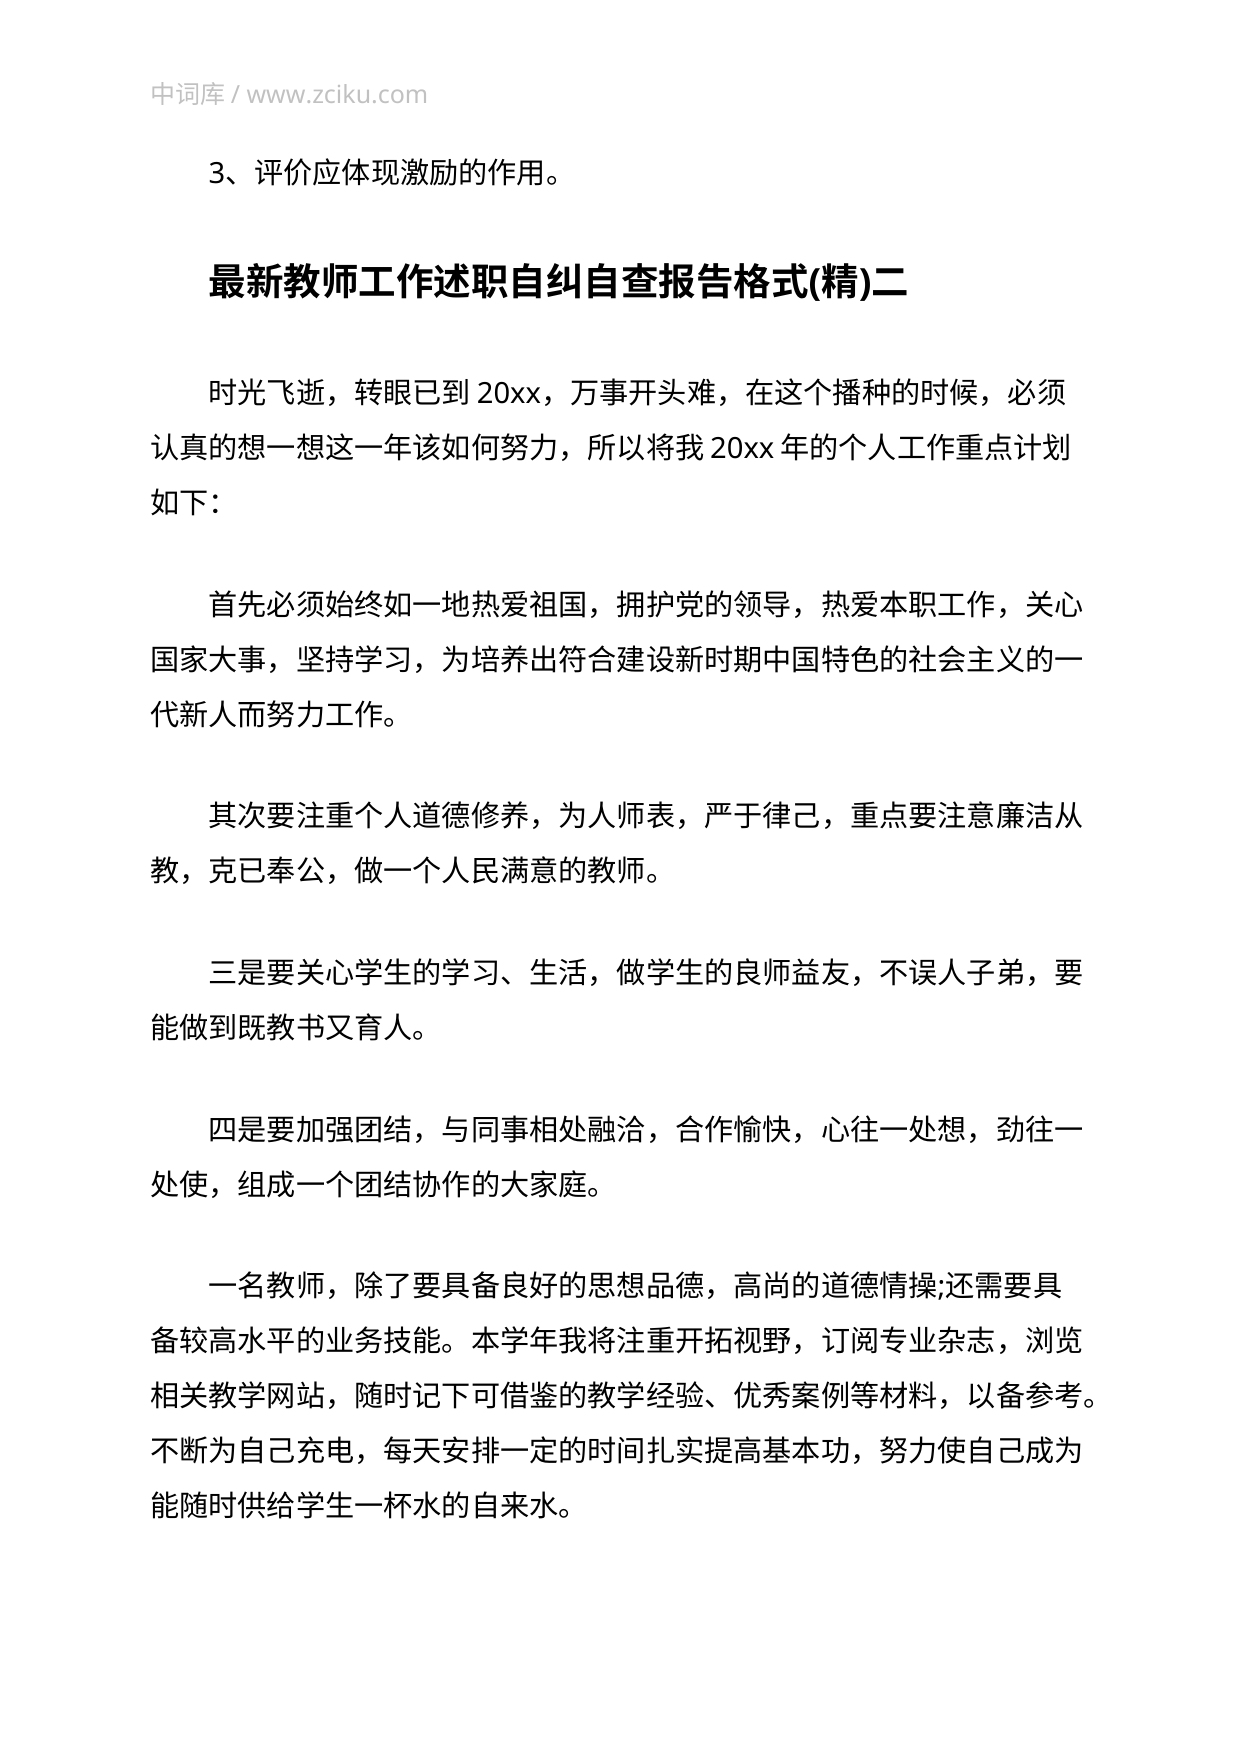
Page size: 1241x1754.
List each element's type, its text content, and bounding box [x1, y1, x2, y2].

text 最新教师工作述职自纠自查报告格式(精)二 [150, 252, 1090, 306]
text 时光飞逝，转眼已到20xx，万事开头难，在这个播种的时候，必须认真的想一想这一年该如何努力，所以将我20xx年的个人工作重点计划如下： [150, 369, 1090, 522]
text 其次要注重个人道德修养，为人师表，严于律己，重点要注意廉洁从教，克已奉公，做一个人民满意的教师。 [150, 793, 1090, 890]
text 首先必须始终如一地热爱祖国，拥护党的领导，热爱本职工作，关心国家大事，坚持学习，为培养出符合建设新时期中国特色的社会主义的一代新人而努力工作。 [150, 581, 1090, 733]
text 四是要加强团结，与同事相处融洽，合作愉快，心往一处想，劲往一处使，组成一个团结协作的大家庭。 [150, 1106, 1090, 1203]
text 三是要关心学生的学习、生活，做学生的良师益友，不误人子弟，要能做到既教书又育人。 [150, 949, 1090, 1047]
text 3、评价应体现激励的作用。 [150, 150, 1090, 192]
text 一名教师，除了要具备良好的思想品德，高尚的道德情操;还需要具备较高水平的业务技能。本学年我将注重开拓视野，订阅专业杂志，浏览相关教学网站，随时记下可借鉴的教学经验、优秀案例等材料，以备参考。不断为自己充电，每天安排一定的时间扎实提高基本功，努力使自己成为能随时供给学生一杯水的自来水。 [150, 1263, 1090, 1525]
